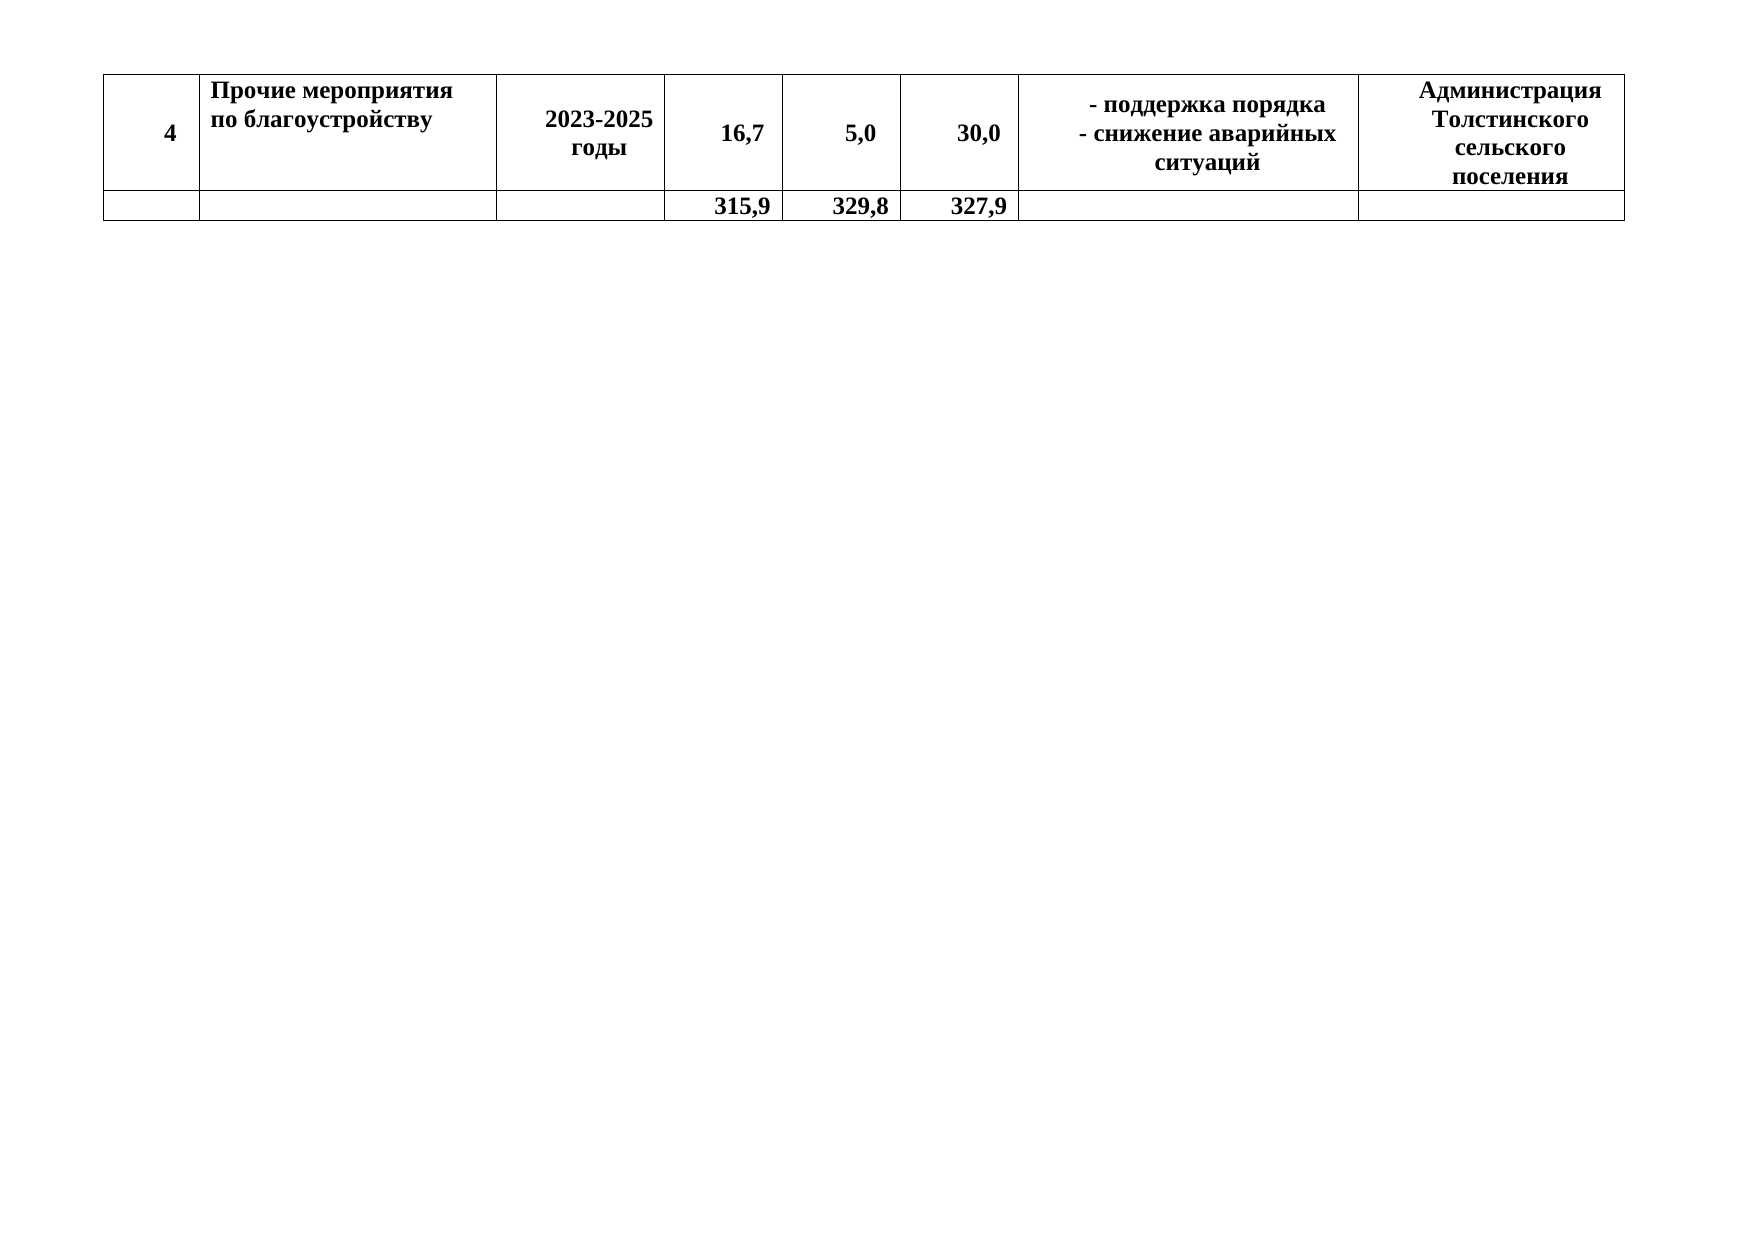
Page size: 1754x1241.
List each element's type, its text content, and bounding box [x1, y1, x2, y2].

table_cell Прочие мероприятия по благоустройству [200, 75, 496, 190]
table_cell 16,7 [665, 75, 782, 190]
table_cell [1359, 191, 1624, 220]
table_cell [497, 191, 664, 220]
table_cell [1019, 191, 1358, 220]
table_cell - поддержка порядка - снижение аварийных ситуаций [1019, 75, 1358, 190]
table_cell [200, 191, 496, 220]
table_cell [104, 191, 199, 220]
table_cell 327,9 [901, 191, 1018, 220]
table_cell 30,0 [901, 75, 1018, 190]
table_cell 329,8 [783, 191, 900, 220]
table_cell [1359, 75, 1624, 190]
table_cell 315,9 [665, 191, 782, 220]
table_cell 2023-2025 годы [497, 75, 664, 190]
table_cell 5,0 [783, 75, 900, 190]
table_cell 4 [104, 75, 199, 190]
